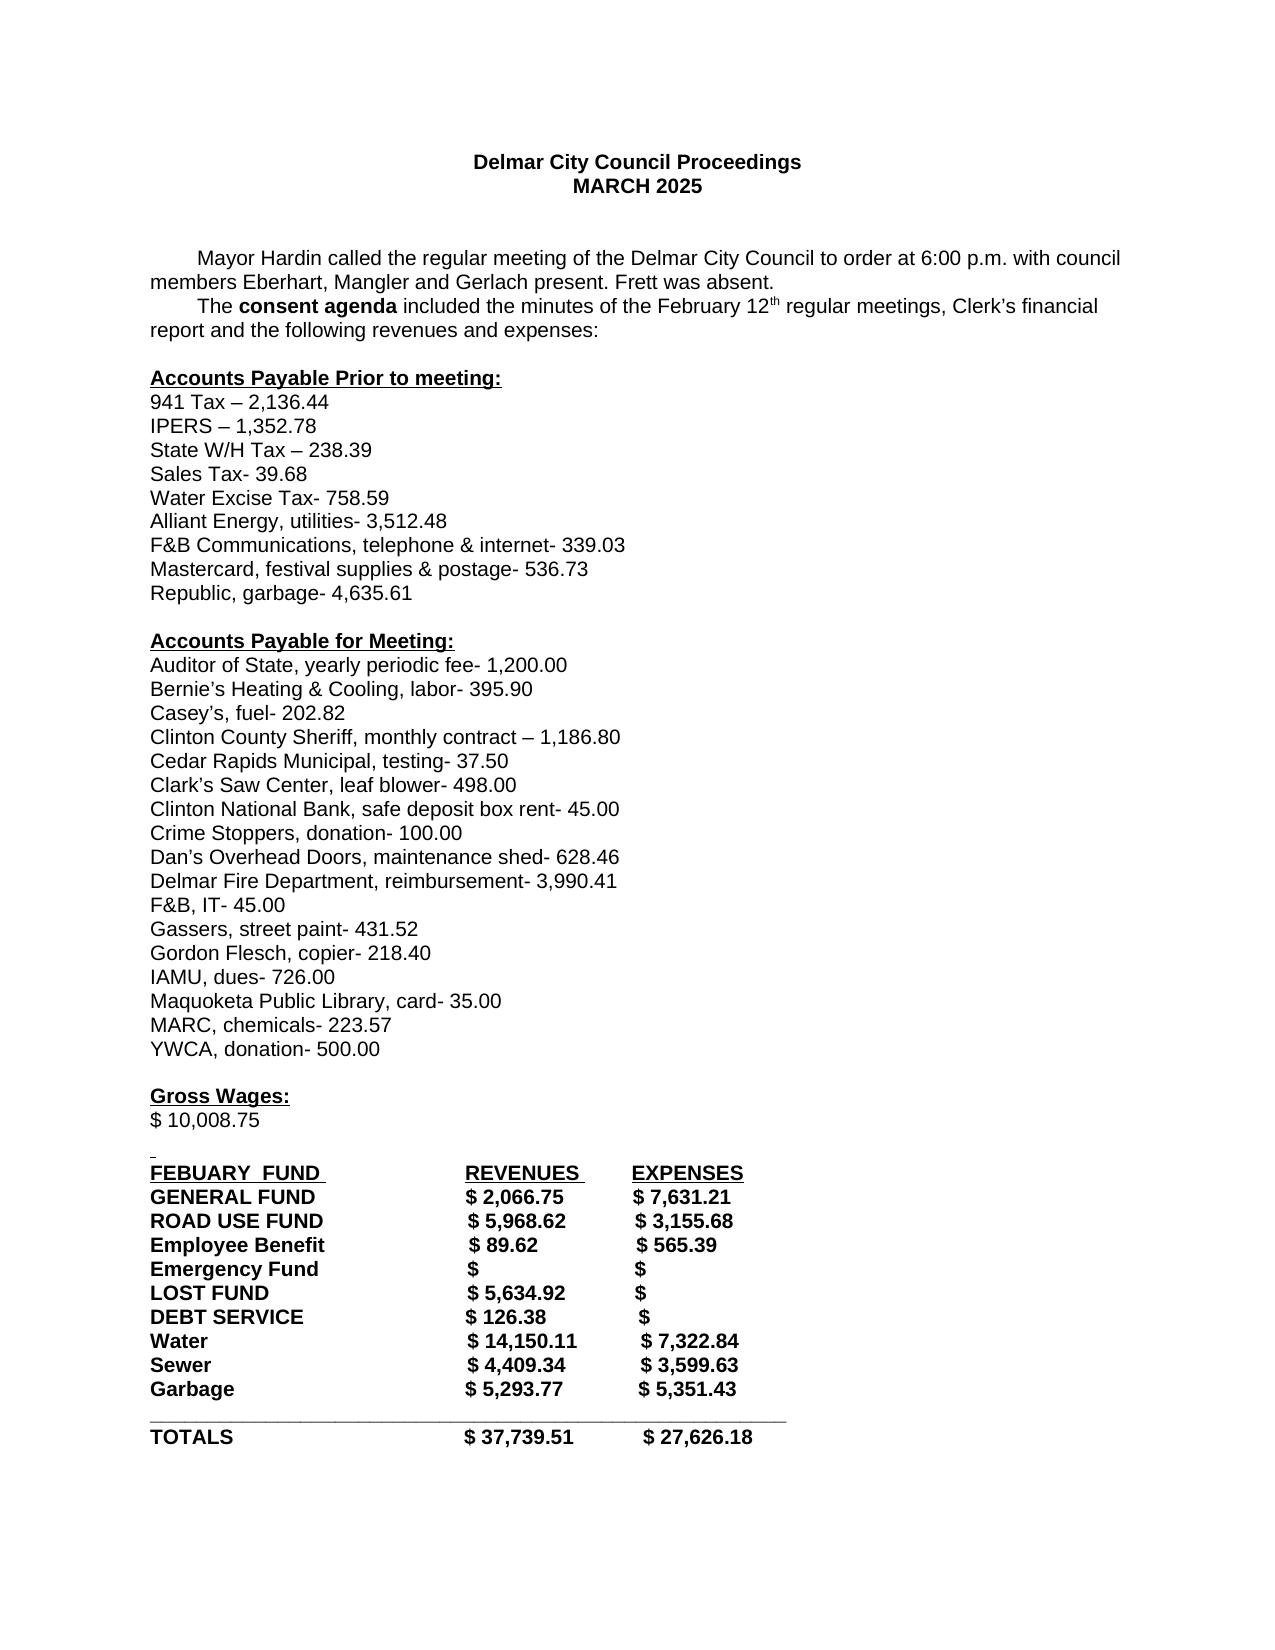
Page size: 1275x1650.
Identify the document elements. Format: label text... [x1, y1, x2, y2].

text ROAD USE FUND $ 5,968.62 $ 3,155.68 [150, 1209, 1125, 1233]
text Crime Stoppers, donation- 100.00 [150, 821, 1125, 845]
text Sales Tax- 39.68 [150, 461, 1125, 485]
text TOTALS $ 37,739.51 $ 27,626.18 [150, 1424, 1125, 1448]
text Bernie’s Heating & Cooling, labor- 395.90 [150, 677, 1125, 701]
text Employee Benefit $ 89.62 $ 565.39 [150, 1233, 1125, 1257]
text Gassers, street paint- 431.52 [150, 917, 1125, 941]
text Clinton National Bank, safe deposit box rent- 45.00 [150, 797, 1125, 821]
text Gordon Flesch, copier- 218.40 [150, 941, 1125, 964]
text Clinton County Sheriff, monthly contract – 1,186.80 [150, 725, 1125, 749]
text YWCA, donation- 500.00 [150, 1036, 1125, 1060]
text MARC, chemicals- 223.57 [150, 1012, 1125, 1036]
text Sewer $ 4,409.34 $ 3,599.63 [150, 1353, 1125, 1377]
text F&B, IT- 45.00 [150, 893, 1125, 917]
text Dan’s Overhead Doors, maintenance shed- 628.46 [150, 845, 1125, 869]
text F&B Communications, telephone & internet- 339.03 [150, 533, 1125, 557]
text Garbage $ 5,293.77 $ 5,351.43 [150, 1377, 1125, 1401]
text $ 10,008.75 [150, 1108, 1125, 1132]
text FEBUARY FUND REVENUES EXPENSES [150, 1161, 1125, 1185]
text _______________________________________________________ [150, 1401, 1125, 1424]
title The consent agenda included the minutes of the February 12th regular meetings, Clerk’s financial report and the following revenues and expenses: [150, 294, 1125, 342]
text GENERAL FUND $ 2,066.75 $ 7,631.21 [150, 1185, 1125, 1209]
text Delmar Fire Department, reimbursement- 3,990.41 [150, 869, 1125, 893]
text Clark’s Saw Center, leaf blower- 498.00 [150, 773, 1125, 797]
title Delmar City Council Proceedings [150, 150, 1125, 174]
text DEBT SERVICE $ 126.38 $ [150, 1305, 1125, 1329]
text Emergency Fund $ $ [150, 1257, 1125, 1281]
text 941 Tax – 2,136.44 [150, 389, 1125, 413]
text IAMU, dues- 726.00 [150, 964, 1125, 988]
text Casey’s, fuel- 202.82 [150, 701, 1125, 725]
text LOST FUND $ 5,634.92 $ [150, 1281, 1125, 1305]
title MARCH 2025 [150, 174, 1125, 198]
text Mastercard, festival supplies & postage- 536.73 [150, 557, 1125, 581]
text Republic, garbage- 4,635.61 [150, 581, 1125, 605]
text Accounts Payable for Meeting: [150, 629, 1125, 653]
text Water Excise Tax- 758.59 [150, 485, 1125, 509]
text Cedar Rapids Municipal, testing- 37.50 [150, 749, 1125, 773]
text Water $ 14,150.11 $ 7,322.84 [150, 1329, 1125, 1353]
text State W/H Tax – 238.39 [150, 437, 1125, 461]
text Alliant Energy, utilities- 3,512.48 [150, 509, 1125, 533]
title Mayor Hardin called the regular meeting of the Delmar City Council to order at 6:00 p.m. with council members Eberhart, Mangler and Gerlach present. Frett was absent. [150, 246, 1125, 294]
text IPERS – 1,352.78 [150, 413, 1125, 437]
title Accounts Payable Prior to meeting: [150, 366, 1125, 389]
text Maquoketa Public Library, card- 35.00 [150, 988, 1125, 1012]
text Auditor of State, yearly periodic fee- 1,200.00 [150, 653, 1125, 677]
text Gross Wages: [150, 1084, 1125, 1108]
